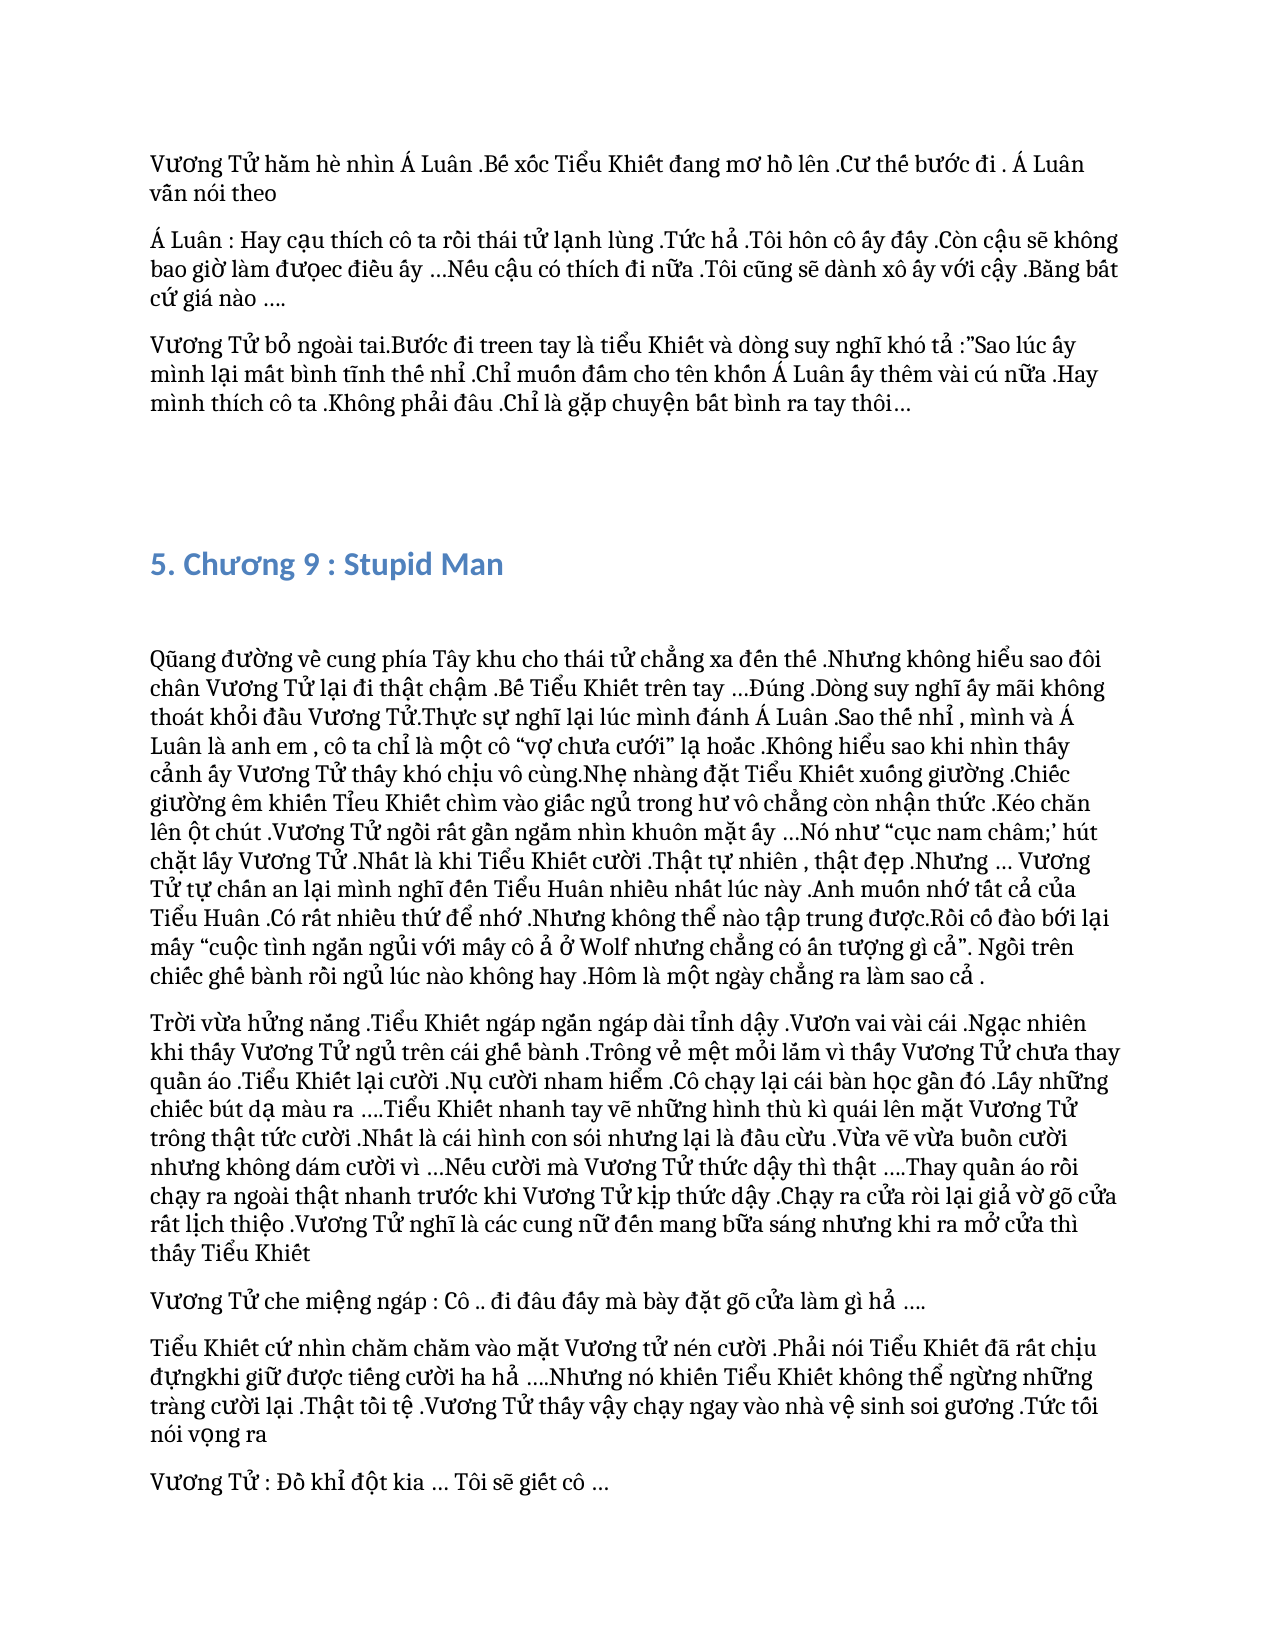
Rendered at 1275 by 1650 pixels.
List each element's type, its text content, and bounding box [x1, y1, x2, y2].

subtitle 5. Chương 9 : Stupid Man [150, 543, 1125, 584]
text Vương Tử bỏ ngoài tai.Bước đi treen tay là tiểu Khiết và dòng suy nghĩ khó tả :”Sao lúc ấy mình lại mất bình tĩnh thế nhỉ .Chỉ muốn đấm cho tên khốn Á Luân ấy thêm vài cú nữa .Hay mình thích cô ta .Không phải đâu .Chỉ là gặp chuyện bất bình ra tay thôi… [150, 331, 1125, 417]
text Qũang đường về cung phía Tây khu cho thái tử chẳng xa đến thế .Nhưng không hiểu sao đôi chân Vương Tử lại đi thật chậm .Bế Tiểu Khiết trên tay …Đúng .Dòng suy nghĩ ấy mãi không thoát khỏi đầu Vương Tử.Thực sự nghĩ lại lúc mình đánh Á Luân .Sao thế nhỉ , mình và Á Luân là anh em , cô ta chỉ là một cô “vợ chưa cưới” lạ hoắc .Không hiểu sao khi nhìn thấy cảnh ấy Vương Tử thấy khó chịu vô cùng.Nhẹ nhàng đặt Tiểu Khiết xuống giường .Chiếc giường êm khiến Tỉeu Khiết chìm vào giấc ngủ trong hư vô chẳng còn nhận thức .Kéo chăn lên ột chút .Vương Tử ngồi rất gần ngắm nhìn khuôn mặt ấy …Nó như “cục nam châm;’ hút chặt lấy Vương Tử .Nhất là khi Tiểu Khiết cười .Thật tự nhiên , thật đẹp .Nhưng … Vương Tử tự chấn an lại mình nghĩ đến Tiểu Huân nhiều nhất lúc này .Anh muốn nhớ tất cả của Tiểu Huân .Có rất nhiều thứ để nhớ .Nhưng không thể nào tập trung được.Rồi cố đào bới lại mấy “cuộc tình ngắn ngủi với mấy cô ả ở Wolf nhưng chẳng có ấn tượng gì cả”. Ngồi trên chiếc ghế bành rồi ngủ lúc nào không hay .Hôm là một ngày chẳng ra làm sao cả . [150, 588, 1125, 990]
text Vương Tử hằm hè nhìn Á Luân .Bế xốc Tiểu Khiết đang mơ hồ lên .Cư thế bước đi . Á Luân vẫn nói theo [150, 150, 1125, 207]
text Tiểu Khiết cứ nhìn chằm chằm vào mặt Vương tử nén cười .Phải nói Tiểu Khiết đã rất chịu đựngkhi giữ được tiếng cười ha hả ….Nhưng nó khiến Tiểu Khiết không thể ngừng những tràng cười lại .Thật tồi tệ .Vương Tử thấy vậy chạy ngay vào nhà vệ sinh soi gương .Tức tối nói vọng ra [150, 1334, 1125, 1449]
text Vương Tử che miệng ngáp : Cô .. đi đâu đấy mà bày đặt gõ cửa làm gì hả …. [150, 1287, 1125, 1315]
text Vương Tử : Đồ khỉ đột kia … Tôi sẽ giết cô … [150, 1468, 1125, 1497]
text Á Luân : Hay cạu thích cô ta rồi thái tử lạnh lùng .Tức hả .Tôi hôn cô ấy đấy .Còn cậu sẽ không bao giờ làm đưọec điều ấy …Nếu cậu có thích đi nữa .Tôi cũng sẽ dành xô ấy với cậy .Bằng bất cứ giá nào …. [150, 226, 1125, 312]
text Trời vừa hửng nắng .Tiểu Khiết ngáp ngắn ngáp dài tỉnh dậy .Vươn vai vài cái .Ngạc nhiên khi thấy Vương Tử ngủ trên cái ghế bành .Trông vẻ mệt mỏi lắm vì thấy Vương Tử chưa thay quần áo .Tiểu Khiết lại cười .Nụ cười nham hiểm .Cô chạy lại cái bàn học gần đó .Lấy những chiếc bút dạ màu ra ….Tiểu Khiết nhanh tay vẽ những hình thù kì quái lên mặt Vương Tử trông thật tức cười .Nhất là cái hình con sói nhưng lại là đầu cừu .Vừa vẽ vừa buồn cười nhưng không dám cười vì …Nếu cười mà Vương Tử thức dậy thì thật ….Thay quần áo rồi chạy ra ngoài thật nhanh trước khi Vương Tử kịp thức dậy .Chạy ra cửa ròi lại giả vờ gõ cửa rất lịch thiệo .Vương Tử nghĩ là các cung nữ đến mang bữa sáng nhưng khi ra mở cửa thì thấy Tiểu Khiết [150, 1009, 1125, 1268]
